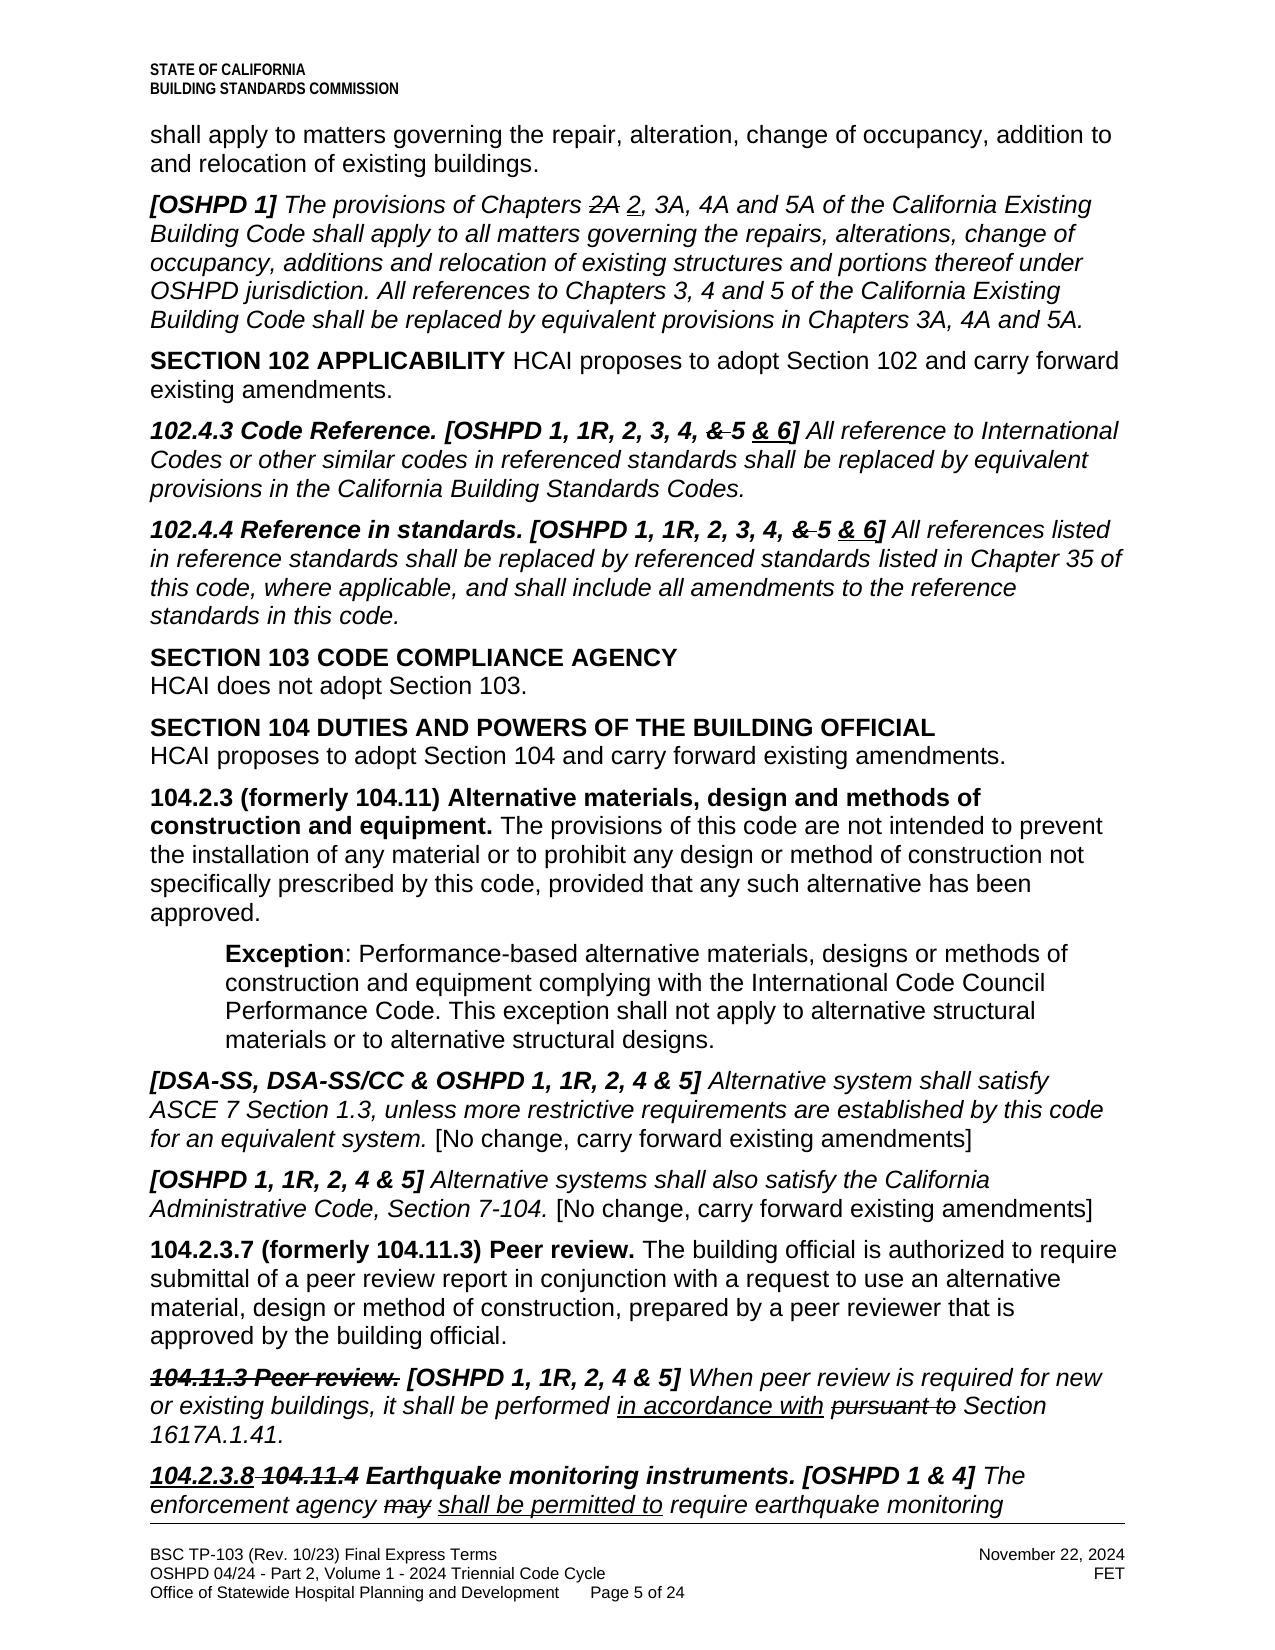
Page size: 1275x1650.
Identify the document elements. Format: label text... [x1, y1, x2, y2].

text [OSHPD 1] The provisions of Chapters 2A 2, 3A, 4A and 5A of the California Existing Building Code shall apply to all matters governing the repairs, alterations, change of occupancy, additions and relocation of existing structures and portions thereof under OSHPD jurisdiction. All references to Chapters 3, 4 and 5 of the California Existing Building Code shall be replaced by equivalent provisions in Chapters 3A, 4A and 5A. [150, 190, 1125, 334]
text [150, 1461, 1125, 1519]
text 102.4.3 Code Reference. [OSHPD 1, 1R, 2, 3, 4, & 5 & 6] All reference to International Codes or other similar codes in referenced standards shall be replaced by equivalent provisions in the California Building Standards Codes. [150, 416, 1125, 502]
text SECTION 103 CODE COMPLIANCE AGENCY [150, 642, 1125, 671]
text HCAI does not adopt Section 103. [150, 671, 1125, 700]
text 102.4.4 Reference in standards. [OSHPD 1, 1R, 2, 3, 4, & 5 & 6] All references listed in reference standards shall be replaced by referenced standards listed in Chapter 35 of this code, where applicable, and shall include all amendments to the reference standards in this code. [150, 515, 1125, 630]
text 104.2.3 (formerly 104.11) Alternative materials, design and methods of construction and equipment. The provisions of this code are not intended to prevent the installation of any material or to prohibit any design or method of construction not specifically prescribed by this code, provided that any such alternative has been approved. [150, 782, 1125, 926]
text SECTION 102 APPLICABILITY HCAI proposes to adopt Section 102 and carry forward existing amendments. [150, 346, 1125, 404]
text 104.11.3 Peer review. [OSHPD 1, 1R, 2, 4 & 5] When peer review is required for new or existing buildings, it shall be performed in accordance with pursuant to Section 1617A.1.41. [150, 1362, 1125, 1449]
text [OSHPD 1, 1R, 2, 4 & 5] Alternative systems shall also satisfy the California Administrative Code, Section 7-104. [No change, carry forward existing amendments] [150, 1165, 1125, 1222]
text [DSA-SS, DSA-SS/CC & OSHPD 1, 1R, 2, 4 & 5] Alternative system shall satisfy ASCE 7 Section 1.3, unless more restrictive requirements are established by this code for an equivalent system. [No change, carry forward existing amendments] [150, 1066, 1125, 1152]
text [150, 120, 1125, 177]
text HCAI proposes to adopt Section 104 and carry forward existing amendments. [150, 741, 1125, 770]
text SECTION 104 DUTIES AND POWERS OF THE BUILDING OFFICIAL [150, 712, 1125, 741]
text 104.2.3.7 (formerly 104.11.3) Peer review. The building official is authorized to require submittal of a peer review report in conjunction with a request to use an alternative material, design or method of construction, prepared by a peer reviewer that is approved by the building official. [150, 1235, 1125, 1350]
text Exception: Performance-based alternative materials, designs or methods of construction and equipment complying with the International Code Council Performance Code. This exception shall not apply to alternative structural materials or to alternative structural designs. [225, 939, 1125, 1054]
